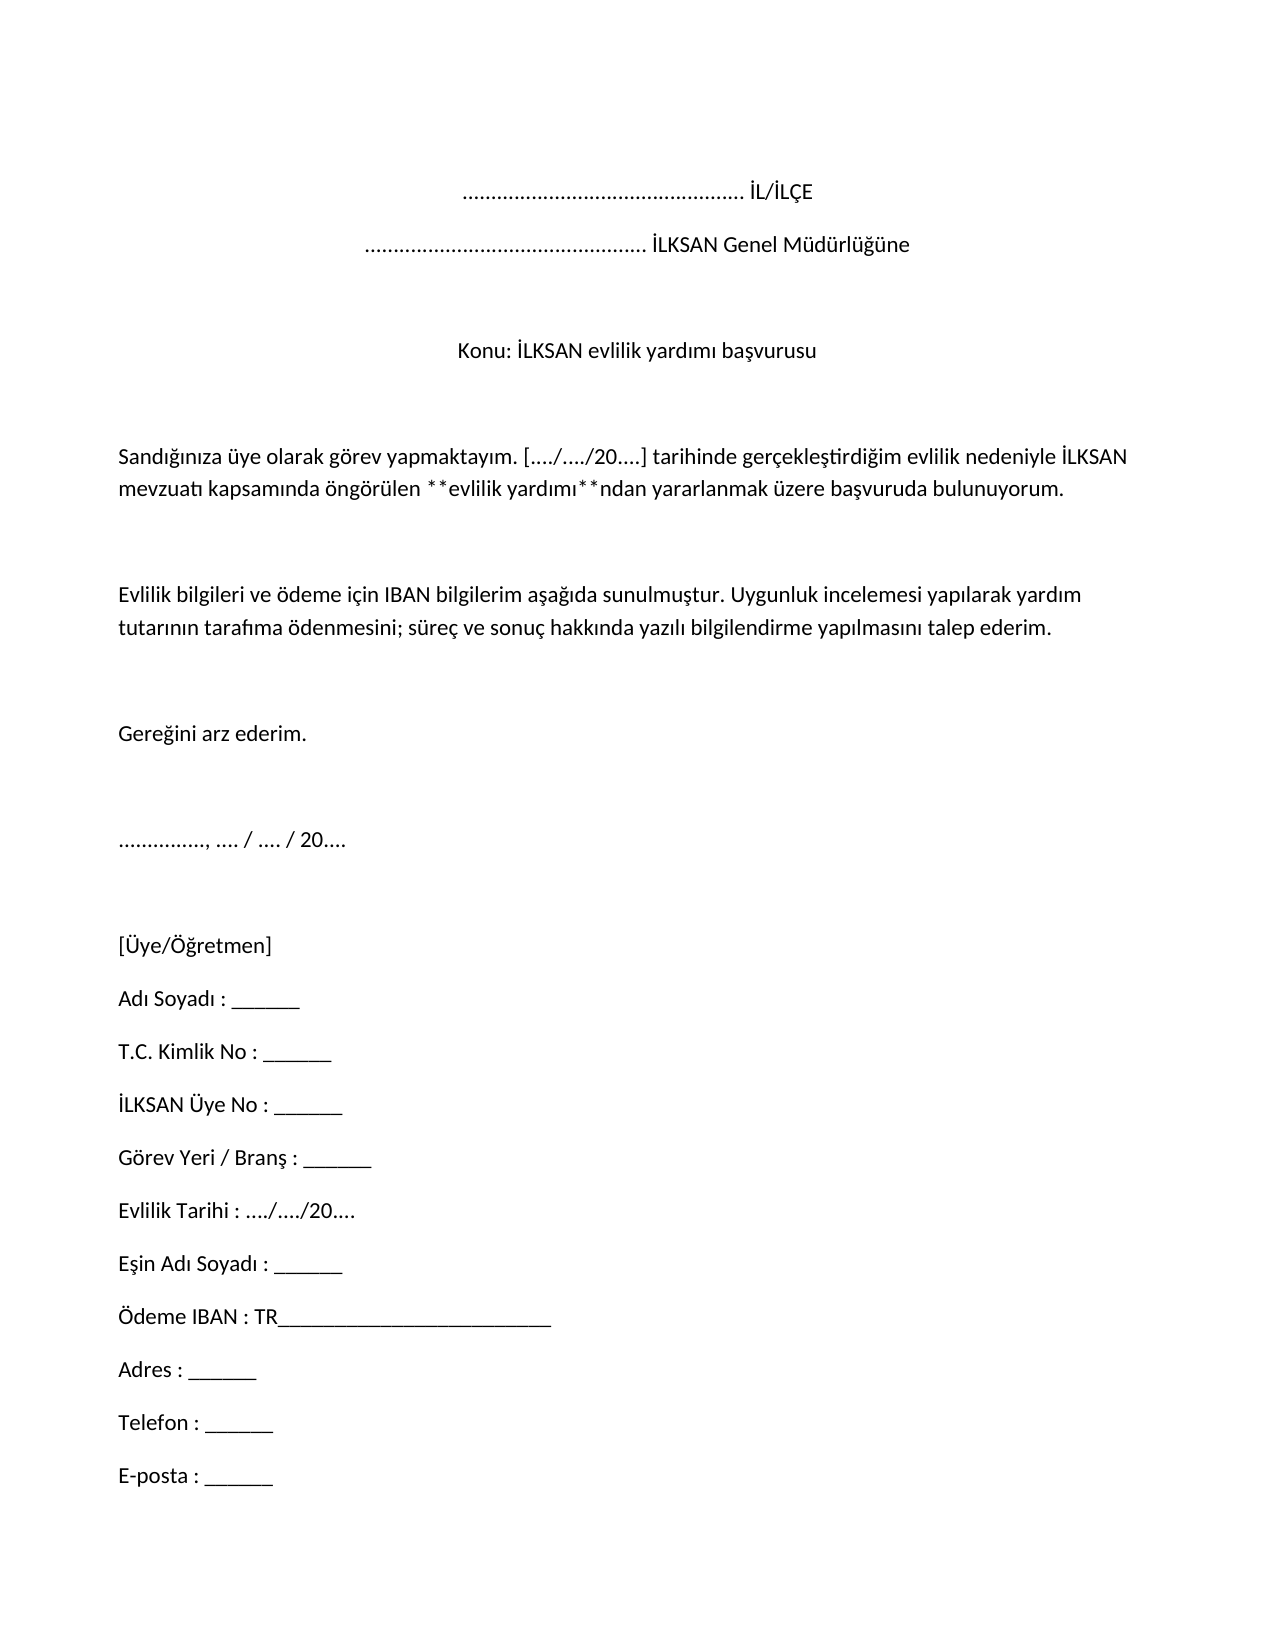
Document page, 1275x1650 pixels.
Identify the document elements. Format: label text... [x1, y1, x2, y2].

text E‑posta : ______ [118, 1461, 1157, 1489]
text İLKSAN Üye No : ______ [118, 1090, 1157, 1118]
text Telefon : ______ [118, 1408, 1157, 1436]
text Adı Soyadı : ______ [118, 984, 1157, 1012]
text Ödeme IBAN : TR________________________ [118, 1302, 1157, 1330]
text ................................................. İLKSAN Genel Müdürlüğüne [118, 230, 1157, 258]
text T.C. Kimlik No : ______ [118, 1037, 1157, 1065]
text Sandığınıza üye olarak görev yapmaktayım. [..../..../20....] tarihinde gerçekleştirdiğim evlilik nedeniyle İLKSAN mevzuatı kapsamında öngörülen **evlilik yardımı**ndan yararlanmak üzere başvuruda bulunuyorum. [118, 442, 1157, 502]
text Gereğini arz ederim. [118, 719, 1157, 747]
text Eşin Adı Soyadı : ______ [118, 1249, 1157, 1277]
text Evlilik Tarihi : ..../..../20.... [118, 1196, 1157, 1224]
text [Üye/Öğretmen] [118, 931, 1157, 959]
text Evlilik bilgileri ve ödeme için IBAN bilgilerim aşağıda sunulmuştur. Uygunluk incelemesi yapılarak yardım tutarının tarafıma ödenmesini; süreç ve sonuç hakkında yazılı bilgilendirme yapılmasını talep ederim. [118, 581, 1157, 641]
text Konu: İLKSAN evlilik yardımı başvurusu [118, 336, 1157, 364]
text Adres : ______ [118, 1355, 1157, 1383]
text Görev Yeri / Branş : ______ [118, 1143, 1157, 1171]
text ................................................. İL/İLÇE [118, 177, 1157, 205]
text ..............., .... / .... / 20.... [118, 825, 1157, 853]
